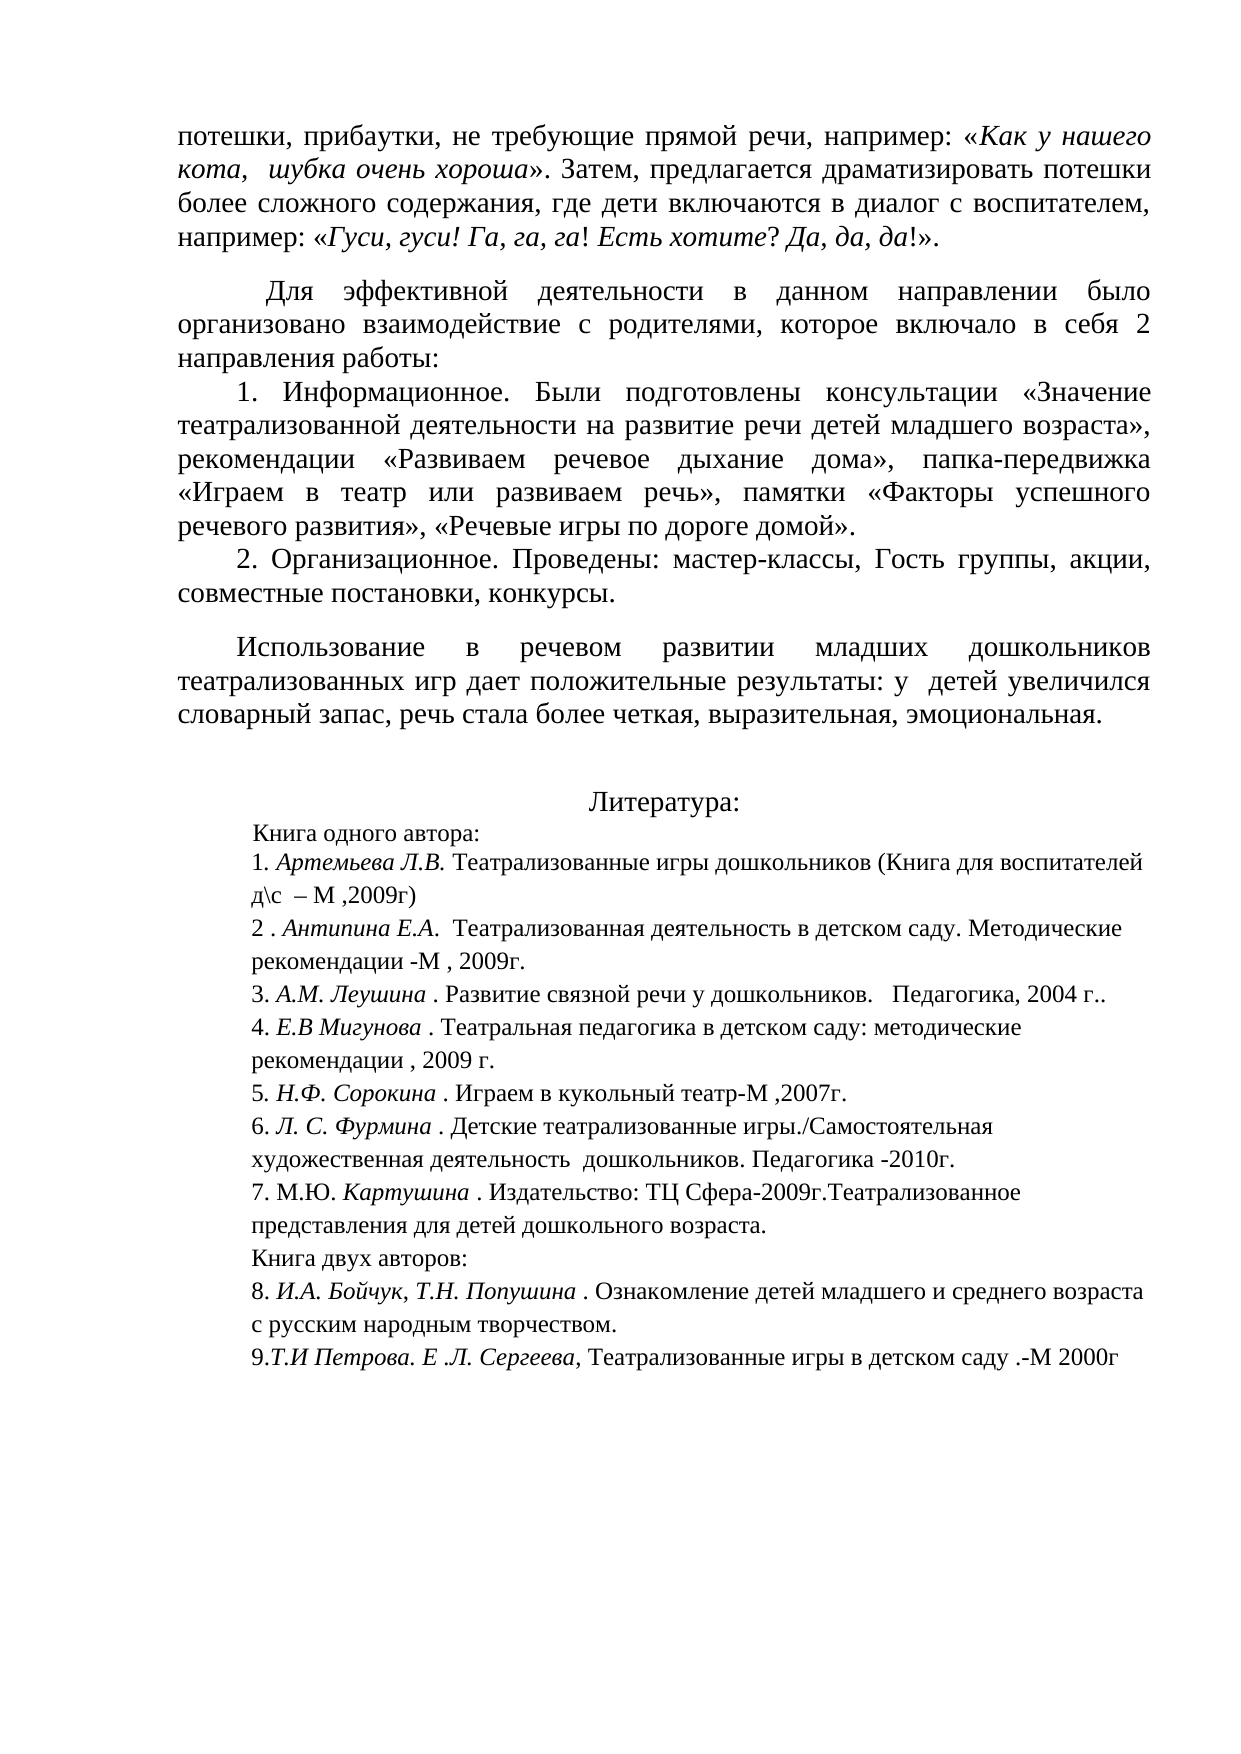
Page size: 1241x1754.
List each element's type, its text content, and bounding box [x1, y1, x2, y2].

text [177, 118, 1152, 252]
text 1. Информационное. Были подготовлены консультации «Значение театрализованной деятельности на развитие речи детей младшего возраста», рекомендации «Развиваем речевое дыхание дома», папка-передвижка «Играем в театр или развиваем речь», памятки «Факторы успешного речевого развития», «Речевые игры по дороге домой». [177, 374, 1152, 541]
text 2. Организационное. Проведены: мастер-классы, Гость группы, акции, совместные постановки, конкурсы. [177, 541, 1152, 608]
text Книга одного автора: [177, 818, 1152, 847]
list Книга двух авторов: 8. И.А. Бойчук, Т.Н. Попушина . Ознакомление детей младшего и среднего возраста с русским народным творчеством. 9.Т.И Петрова. Е .Л. Сергеева, Театрализованные игры в детском саду .-М 2000г [251, 1243, 1152, 1371]
text Литература: [177, 784, 1152, 818]
list 7. М.Ю. Картушина . Издательство: ТЦ Сфера-2009г.Театрализованное представления для детей дошкольного возраста. [251, 1177, 1152, 1239]
text Для эффективной деятельности в данном направлении было организовано взаимодействие с родителями, которое включало в себя 2 направления работы: [177, 273, 1152, 374]
text Использование в речевом развитии младших дошкольников театрализованных игр дает положительные результаты: у детей увеличился словарный запас, речь стала более четкая, выразительная, эмоциональная. [177, 629, 1152, 730]
list 1. Артемьева Л.В. Театрализованные игры дошкольников (Книга для воспитателей д\с – М ,2009г) 2 . Антипина Е.А. Театрализованная деятельность в детском саду. Методические рекомендации -М , 2009г. 3. А.М. Леушина . Развитие связной речи у дошкольников. Педагогика, 2004 г.. 4. Е.В Мигунова . Театральная педагогика в детском саду: методические рекомендации , 2009 г. 5. Н.Ф. Сорокина . Играем в кукольный театр-М ,2007г. 6. Л. С. Фурмина . Детские театрализованные игры./Самостоятельная художественная деятельность дошкольников. Педагогика -2010г. [251, 847, 1152, 1173]
